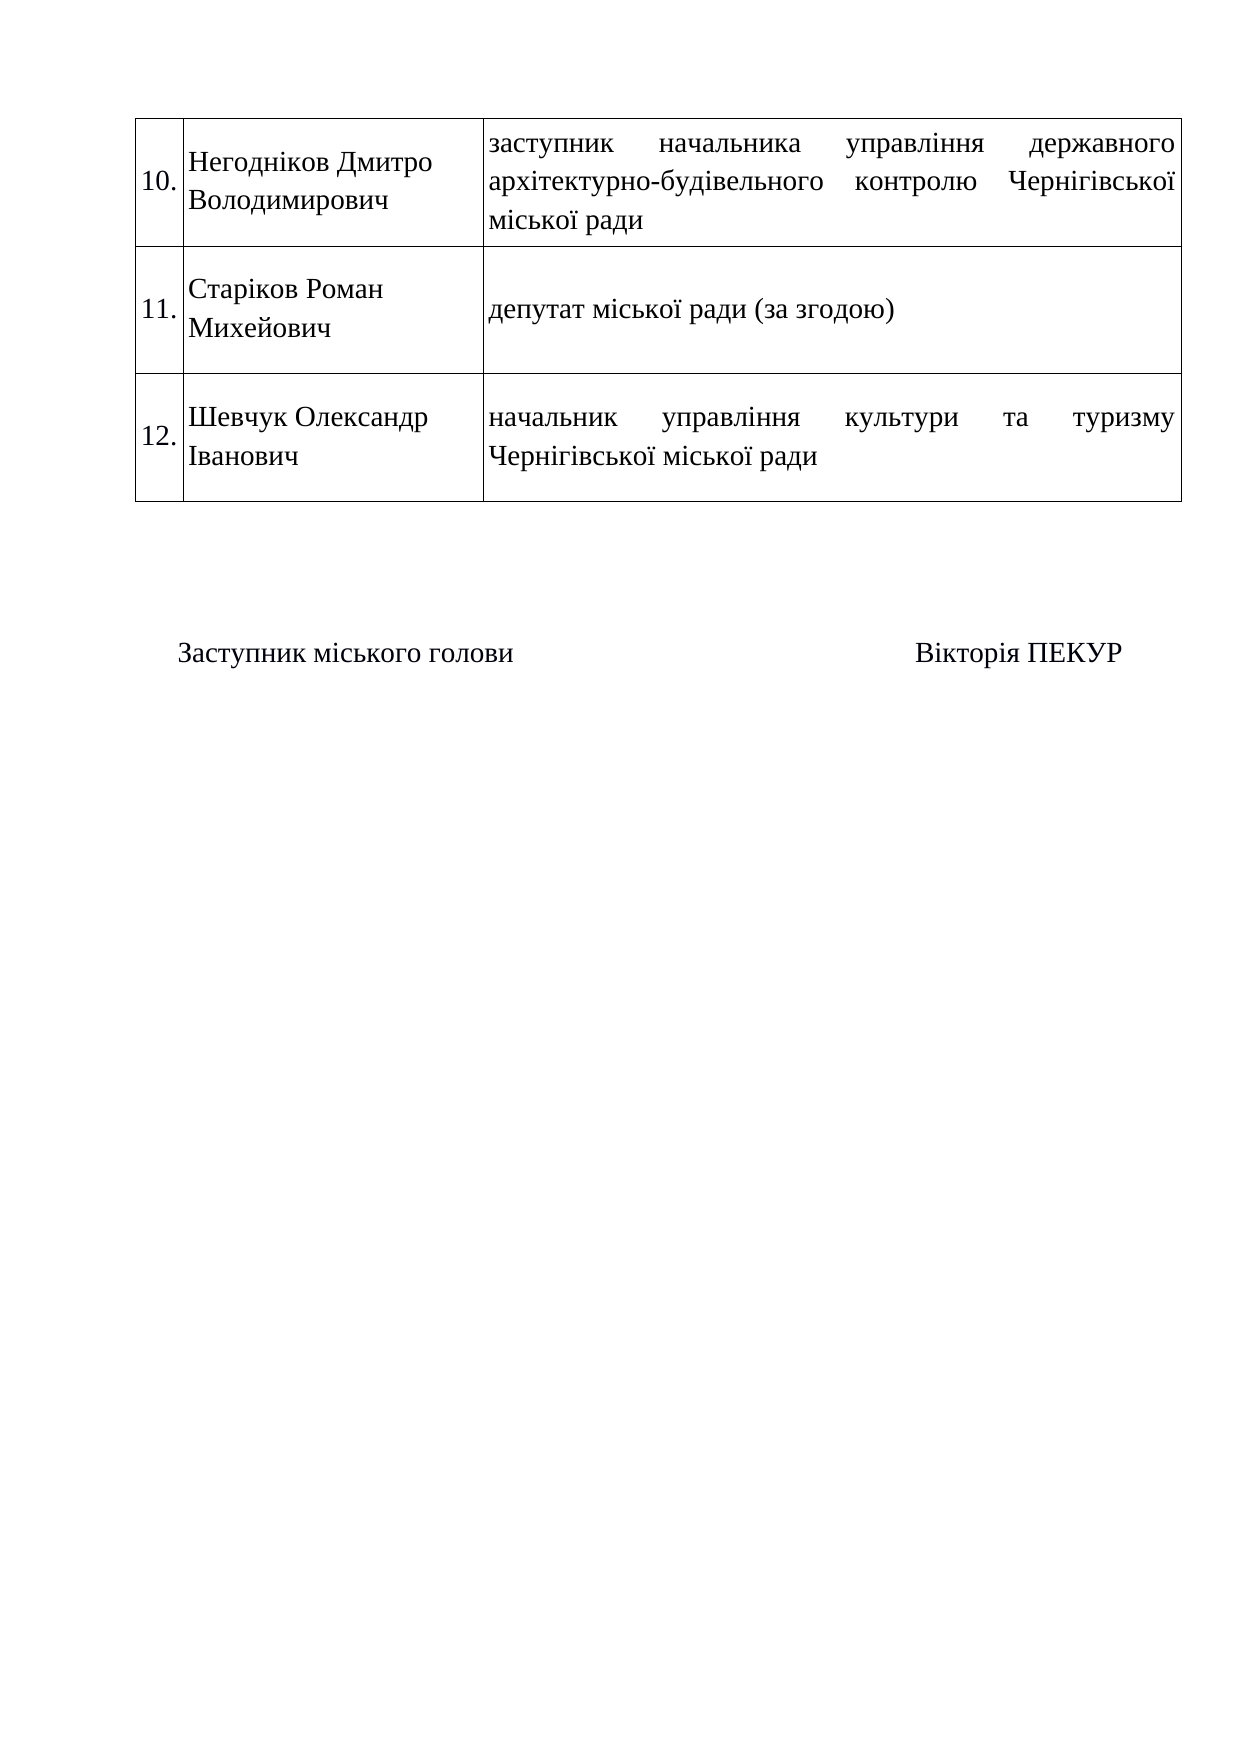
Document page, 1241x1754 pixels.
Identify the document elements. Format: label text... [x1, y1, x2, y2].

table_cell заступник начальника управління державного архітектурно-будівельного контролю Чернігівської міської ради [484, 119, 1181, 246]
table_cell депутат міської ради (за згодою) [484, 247, 1181, 373]
table_cell Негодніков Дмитро Володимирович [184, 119, 483, 246]
table_cell начальник управління культури та туризму Чернігівської міської ради [484, 374, 1181, 501]
text Заступник міського голови Вікторія ПЕКУР [177, 636, 1181, 669]
table_cell Шевчук Олександр Іванович [184, 374, 483, 501]
table_cell 11. [136, 247, 183, 373]
table_cell 10. [136, 119, 183, 246]
table_cell Старіков Роман Михейович [184, 247, 483, 373]
table_cell 12. [136, 374, 183, 501]
